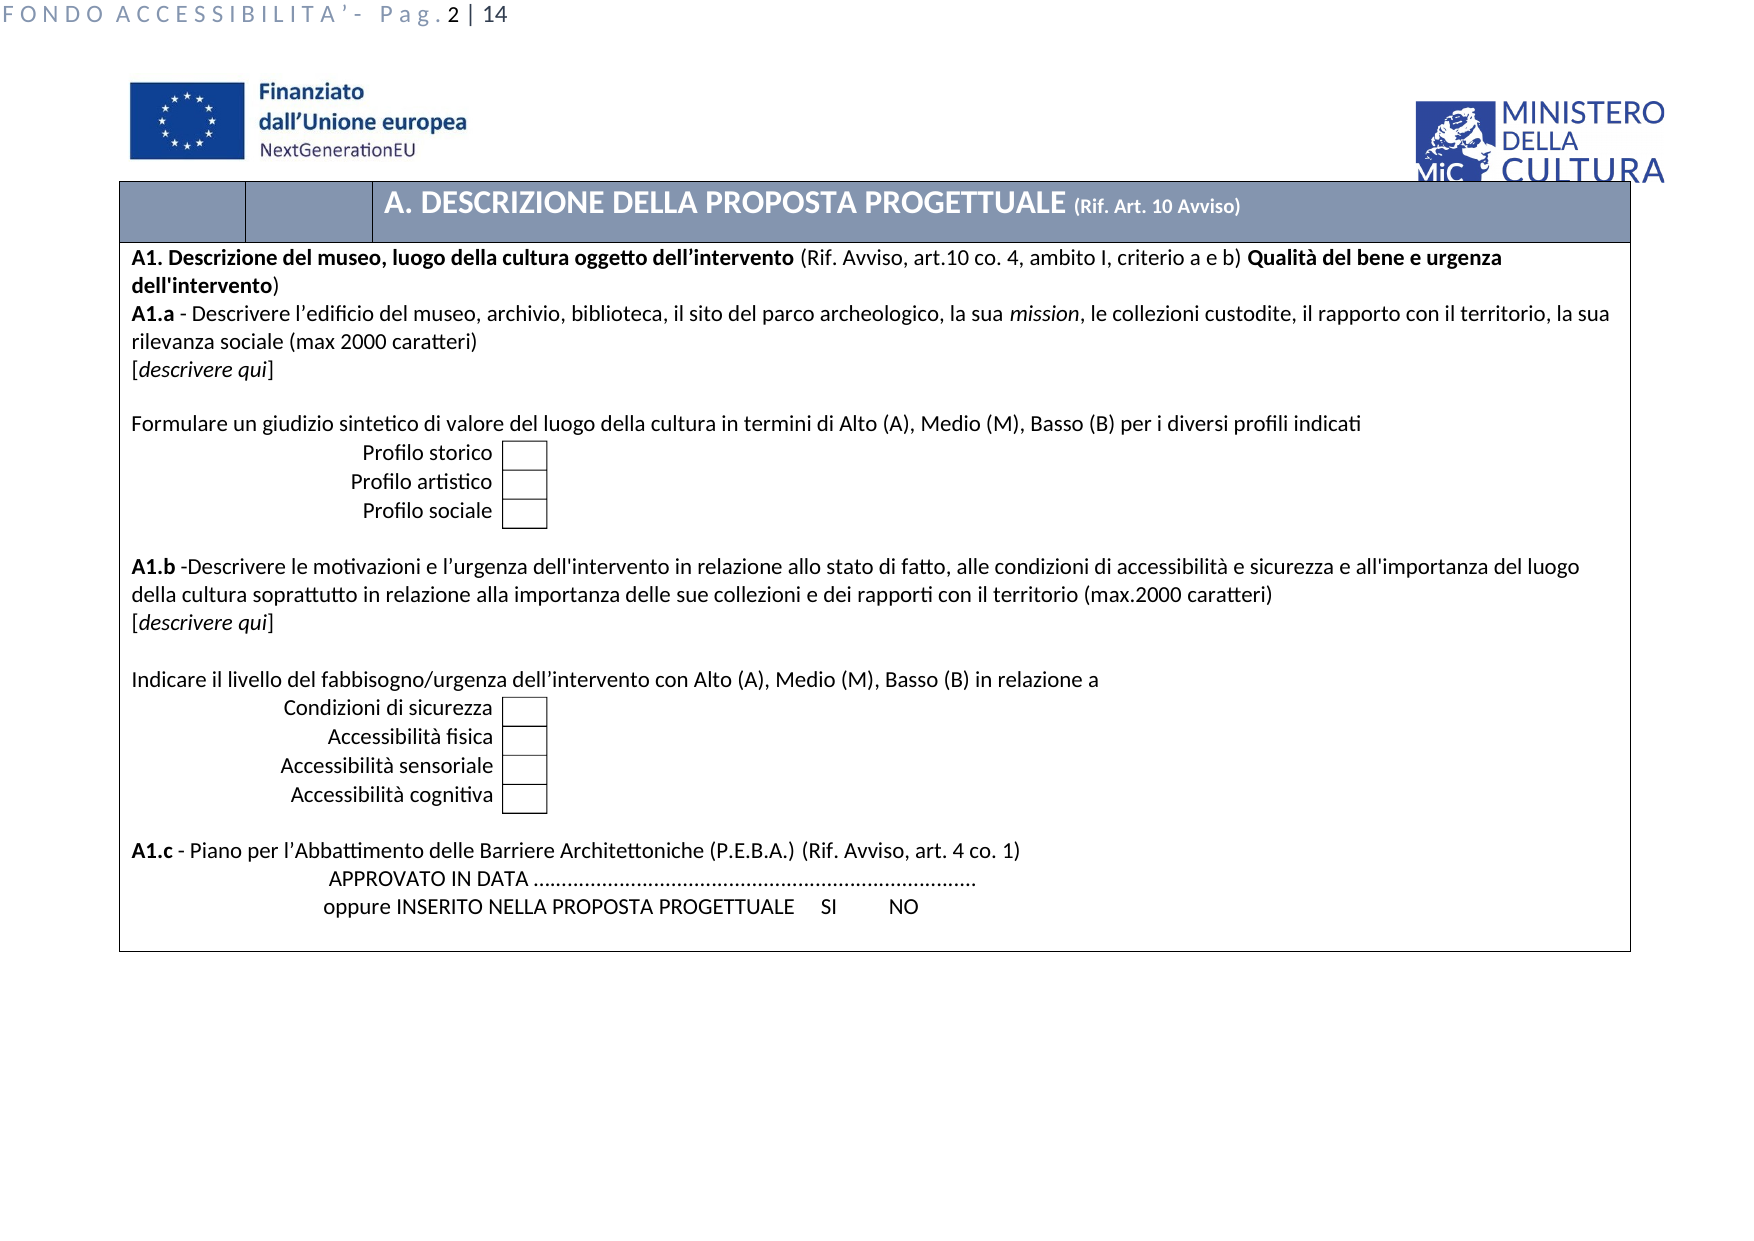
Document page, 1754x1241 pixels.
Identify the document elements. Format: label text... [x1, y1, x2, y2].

picture [1415, 101, 1665, 183]
table_cell A1. Descrizione del museo, luogo della cultura oggetto dell’intervento (Rif. Avviso, art.10 co. 4, ambito I, criterio a e b) Qualità del bene e urgenza dell'intervento) A1.a - Descrivere l’edificio del museo, archivio, biblioteca, il sito del parco archeologico, la sua mission, le collezioni custodite, il rapporto con il territorio, la sua rilevanza sociale (max 2000 caratteri) [descrivere qui] Formulare un giudizio sintetico di valore del luogo della cultura in termini di Alto (A), Medio (M), Basso (B) per i diversi profili indicati Profilo storico Profilo artistico Profilo sociale A1.b -Descrivere le motivazioni e l’urgenza dell'intervento in relazione allo stato di fatto, alle condizioni di accessibilità e sicurezza e all'importanza del luogo della cultura soprattutto in relazione alla importanza delle sue collezioni e dei rapporti con il territorio (max.2000 caratteri) [descrivere qui] Indicare il livello del fabbisogno/urgenza dell’intervento con Alto (A), Medio (M), Basso (B) in relazione a Condizioni di sicurezza Accessibilità fisica Accessibilità sensoriale Accessibilità cognitiva A1.c - Piano per l’Abbattimento delle Barriere Architettoniche (P.E.B.A.) (Rif. Avviso, art. 4 co. 1) APPROVATO IN DATA ….......................................................................... oppure INSERITO NELLA PROPOSTA PROGETTUALE SI NO [120, 243, 1630, 951]
picture [128, 73, 473, 162]
table_header [120, 182, 245, 242]
table_header [246, 182, 372, 242]
table_header A. DESCRIZIONE DELLA PROPOSTA PROGETTUALE (Rif. Art. 10 Avviso) [373, 182, 1630, 242]
